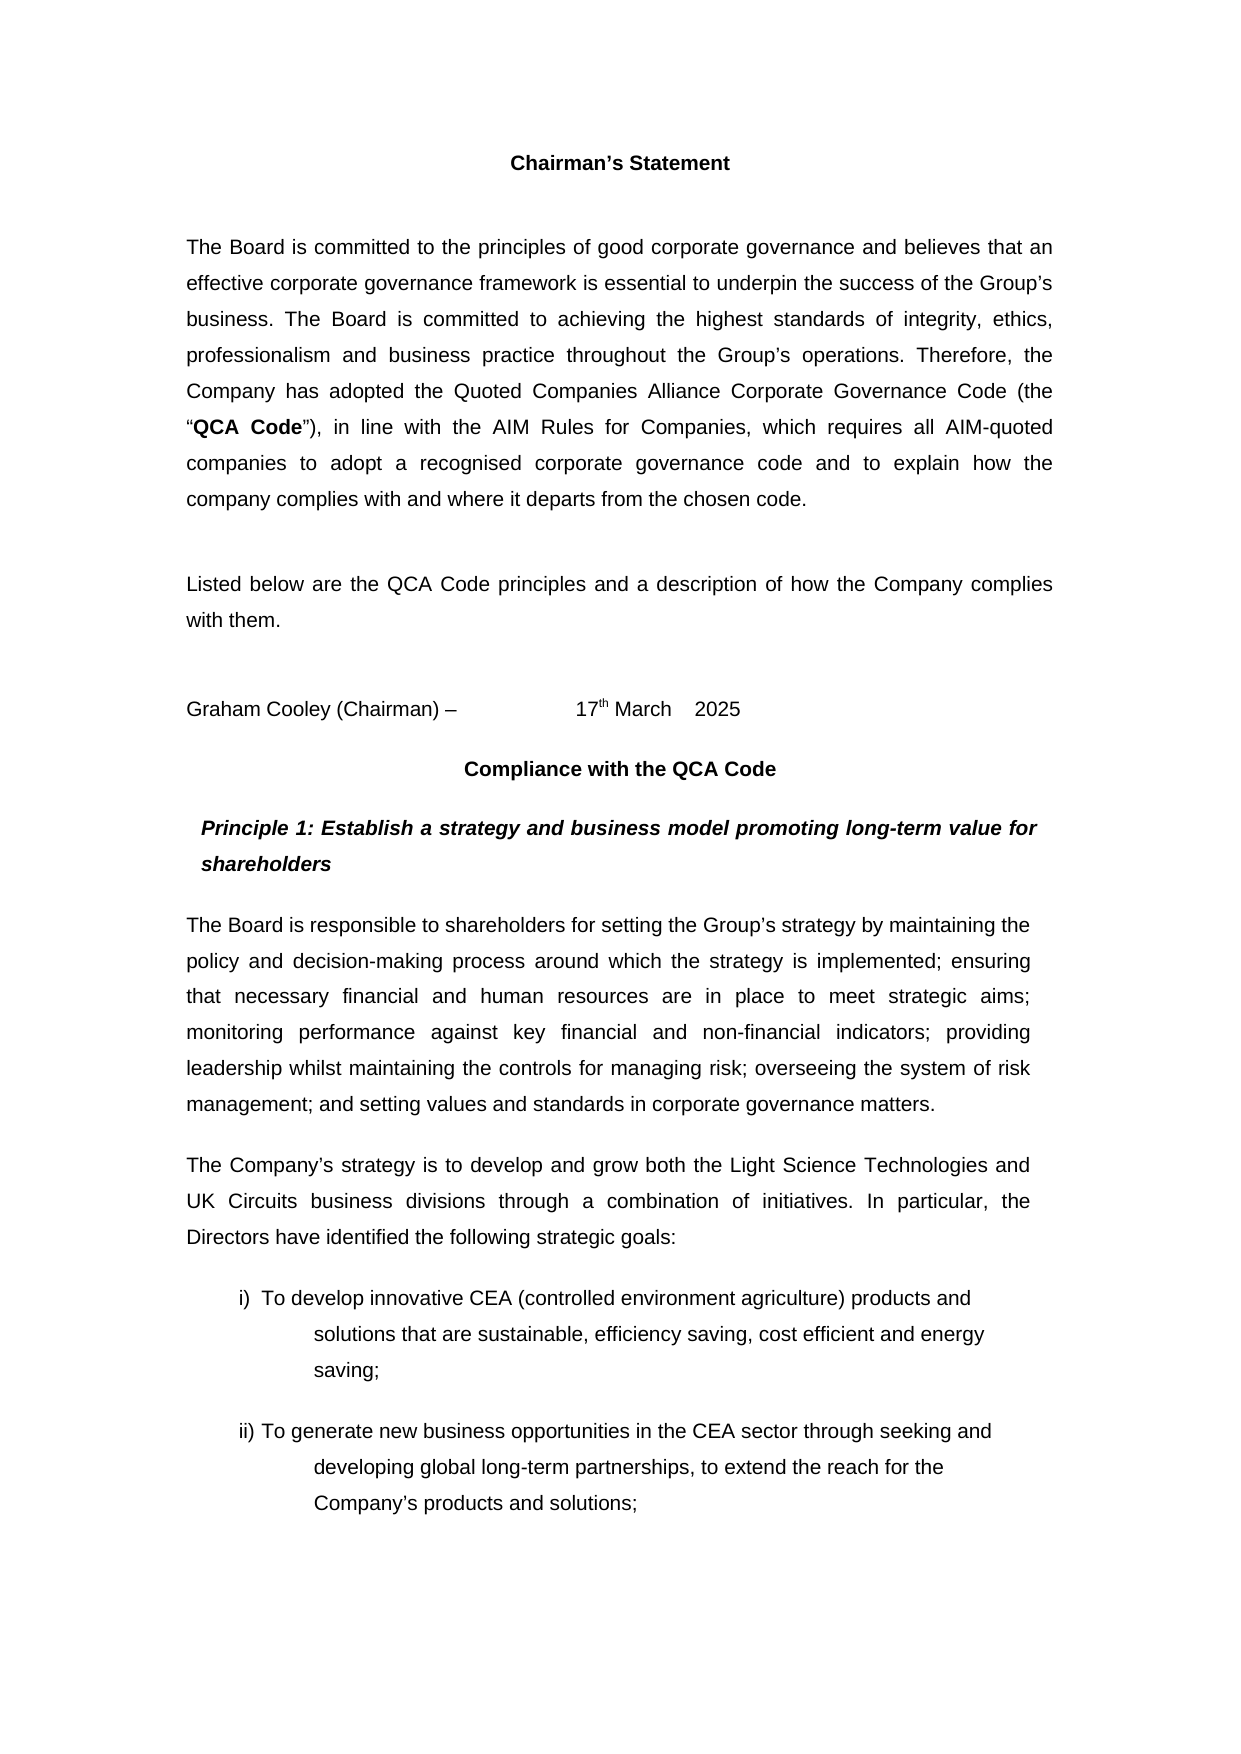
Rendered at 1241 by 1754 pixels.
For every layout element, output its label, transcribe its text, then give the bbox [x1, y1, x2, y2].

text Chairman’s Statement [186, 151, 1054, 175]
list To develop innovative CEA (controlled environment agriculture) products and solutions that are sustainable, efficiency saving, cost efficient and energy saving; [238, 1277, 1032, 1384]
text Graham Cooley (Chairman) – 17th March 2025 [186, 697, 1054, 721]
text Listed below are the QCA Code principles and a description of how the Company complies with them. [186, 563, 1054, 634]
text The Company’s strategy is to develop and grow both the Light Science Technologies and UK Circuits business divisions through a combination of initiatives. In particular, the Directors have identified the following strategic goals: [186, 1144, 1032, 1252]
text The Board is responsible to shareholders for setting the Group’s strategy by maintaining the policy and decision-making process around which the strategy is implemented; ensuring that necessary financial and human resources are in place to meet strategic aims; monitoring performance against key financial and non-financial indicators; providing leadership whilst maintaining the controls for managing risk; overseeing the system of risk management; and setting values and standards in corporate governance matters. [186, 903, 1032, 1118]
list To generate new business opportunities in the CEA sector through seeking and developing global long-term partnerships, to extend the reach for the Company’s products and solutions; [238, 1409, 1032, 1518]
text The Board is committed to the principles of good corporate governance and believes that an effective corporate governance framework is essential to underpin the success of the Group’s business. The Board is committed to achieving the highest standards of integrity, ethics, professionalism and business practice throughout the Group’s operations. Therefore, the Company has adopted the Quoted Companies Alliance Corporate Governance Code (the “QCA Code”), in line with the AIM Rules for Companies, which requires all AIM-quoted companies to adopt a recognised corporate governance code and to explain how the company complies with and where it departs from the chosen code. [186, 226, 1054, 513]
text Principle 1: Establish a strategy and business model promoting long-term value for shareholders [201, 807, 1039, 878]
text Compliance with the QCA Code [186, 758, 1054, 782]
